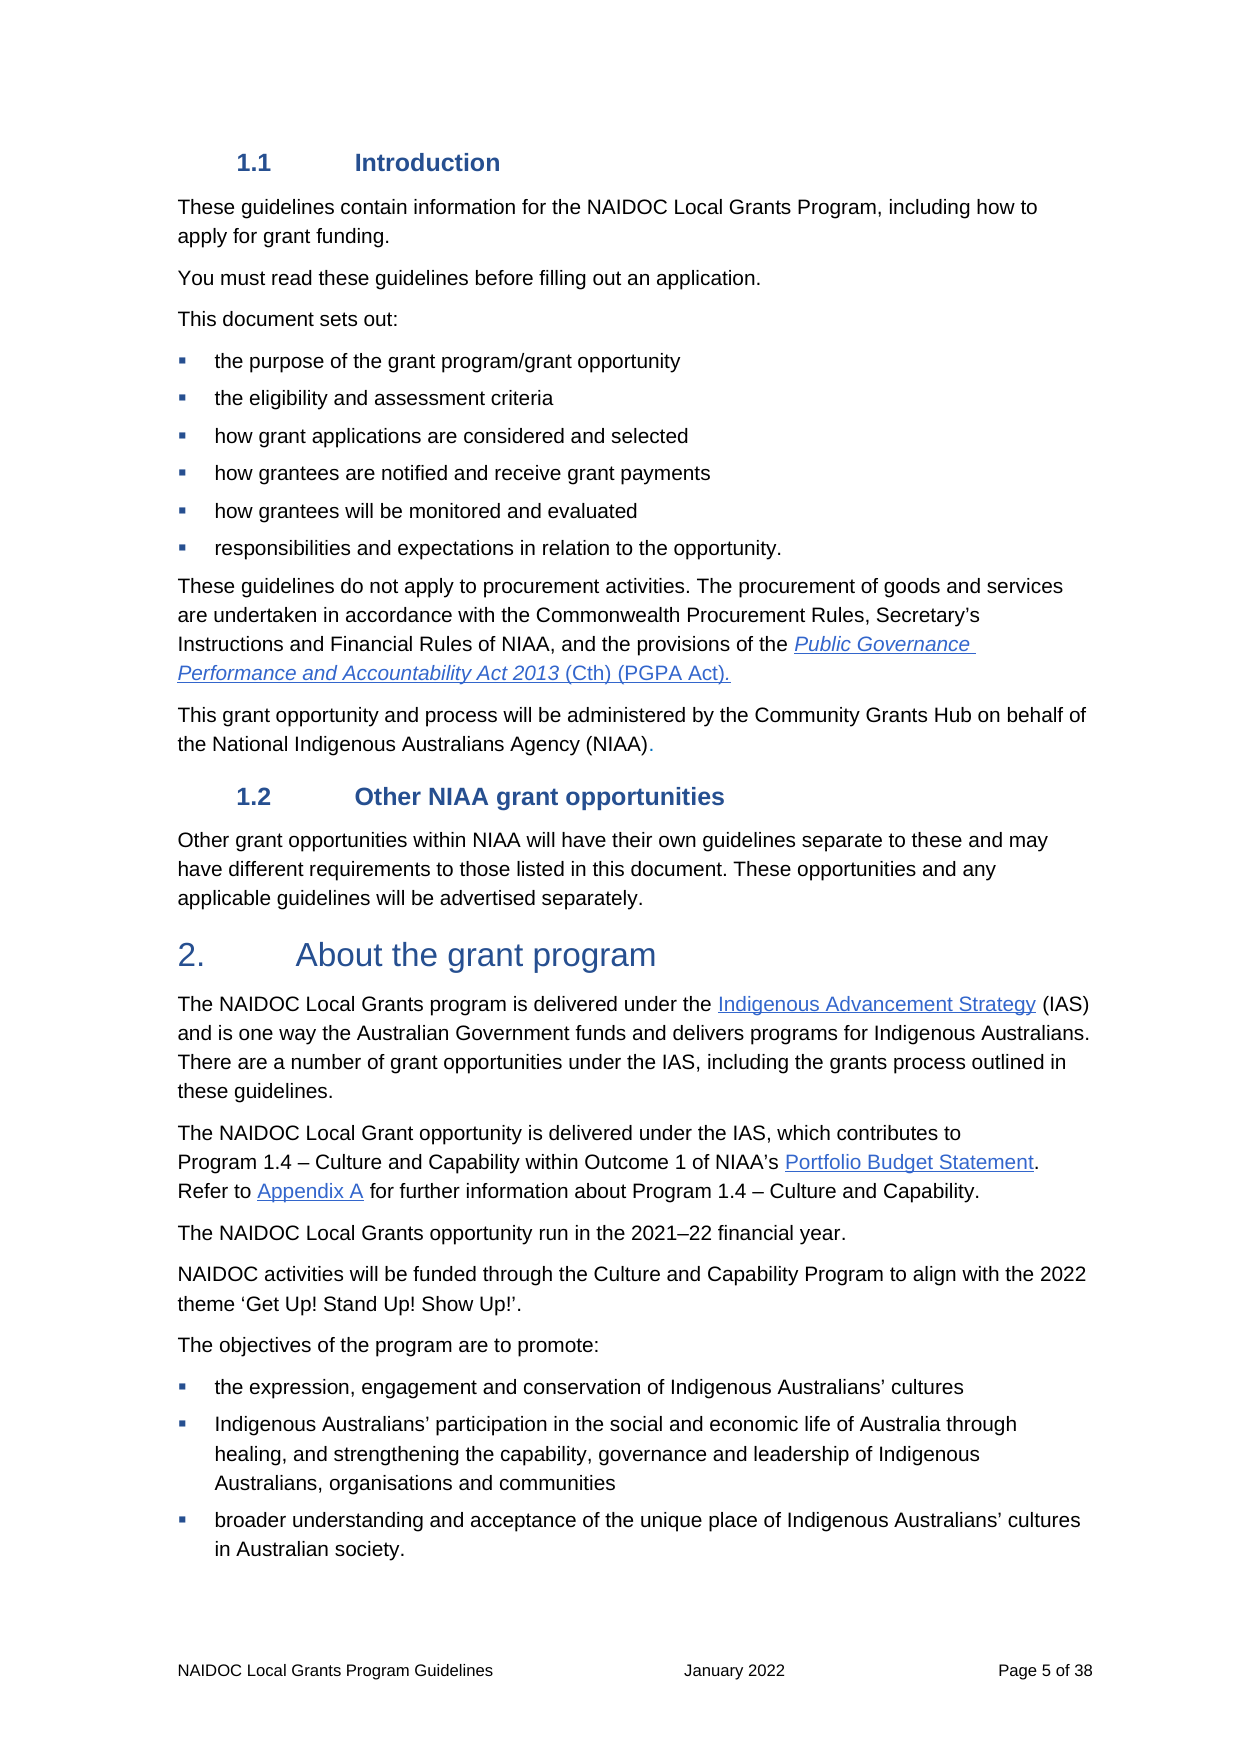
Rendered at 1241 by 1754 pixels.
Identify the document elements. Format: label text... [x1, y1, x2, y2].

text The NAIDOC Local Grants program is delivered under the Indigenous Advancement Strategy (IAS) and is one way the Australian Government funds and delivers programs for Indigenous Australians. There are a number of grant opportunities under the IAS, including the grants process outlined in these guidelines. [177, 986, 1092, 1103]
list how grantees will be monitored and evaluated [177, 493, 1092, 523]
list broader understanding and acceptance of the unique place of Indigenous Australians’ cultures in Australian society. [177, 1503, 1092, 1561]
list Indigenous Australians’ participation in the social and economic life of Australia through healing, and strengthening the capability, governance and leadership of Indigenous Australians, organisations and communities [177, 1407, 1092, 1494]
text Other grant opportunities within NIAA will have their own guidelines separate to these and may have different requirements to those listed in this document. These opportunities and any applicable guidelines will be advertised separately. [177, 823, 1092, 910]
list responsibilities and expectations in relation to the opportunity. [177, 531, 1092, 560]
subtitle Introduction [236, 148, 1092, 177]
text This document sets out: [177, 302, 1092, 331]
list These guidelines do not apply to procurement activities. The procurement of goods and services are undertaken in accordance with the Commonwealth Procurement Rules, Secretary’s Instructions and Financial Rules of NIAA, and the provisions of the Public Governance Performance and Accountability Act 2013 (Cth) (PGPA Act). [177, 568, 1092, 685]
subtitle About the grant program [177, 935, 1092, 974]
list the purpose of the grant program/grant opportunity [177, 343, 1092, 373]
list the expression, engagement and conservation of Indigenous Australians’ cultures [177, 1369, 1092, 1399]
text NAIDOC activities will be funded through the Culture and Capability Program to align with the 2022 theme ‘Get Up! Stand Up! Show Up!’. [177, 1257, 1092, 1315]
text The NAIDOC Local Grant opportunity is delivered under the IAS, which contributes to Program 1.4 – Culture and Capability within Outcome 1 of NIAA’s Portfolio Budget Statement. Refer to Appendix A for further information about Program 1.4 – Culture and Capability. [177, 1115, 1092, 1203]
list This grant opportunity and process will be administered by the Community Grants Hub on behalf of the National Indigenous Australians Agency (NIAA). [177, 698, 1092, 756]
subtitle Other NIAA grant opportunities [236, 781, 1092, 810]
text These guidelines contain information for the NAIDOC Local Grants Program, including how to apply for grant funding. [177, 189, 1092, 248]
list how grantees are notified and receive grant payments [177, 456, 1092, 485]
text You must read these guidelines before filling out an application. [177, 260, 1092, 289]
list the eligibility and assessment criteria [177, 381, 1092, 410]
text The NAIDOC Local Grants opportunity run in the 2021–22 financial year. [177, 1215, 1092, 1244]
list how grant applications are considered and selected [177, 418, 1092, 448]
text The objectives of the program are to promote: [177, 1328, 1092, 1357]
